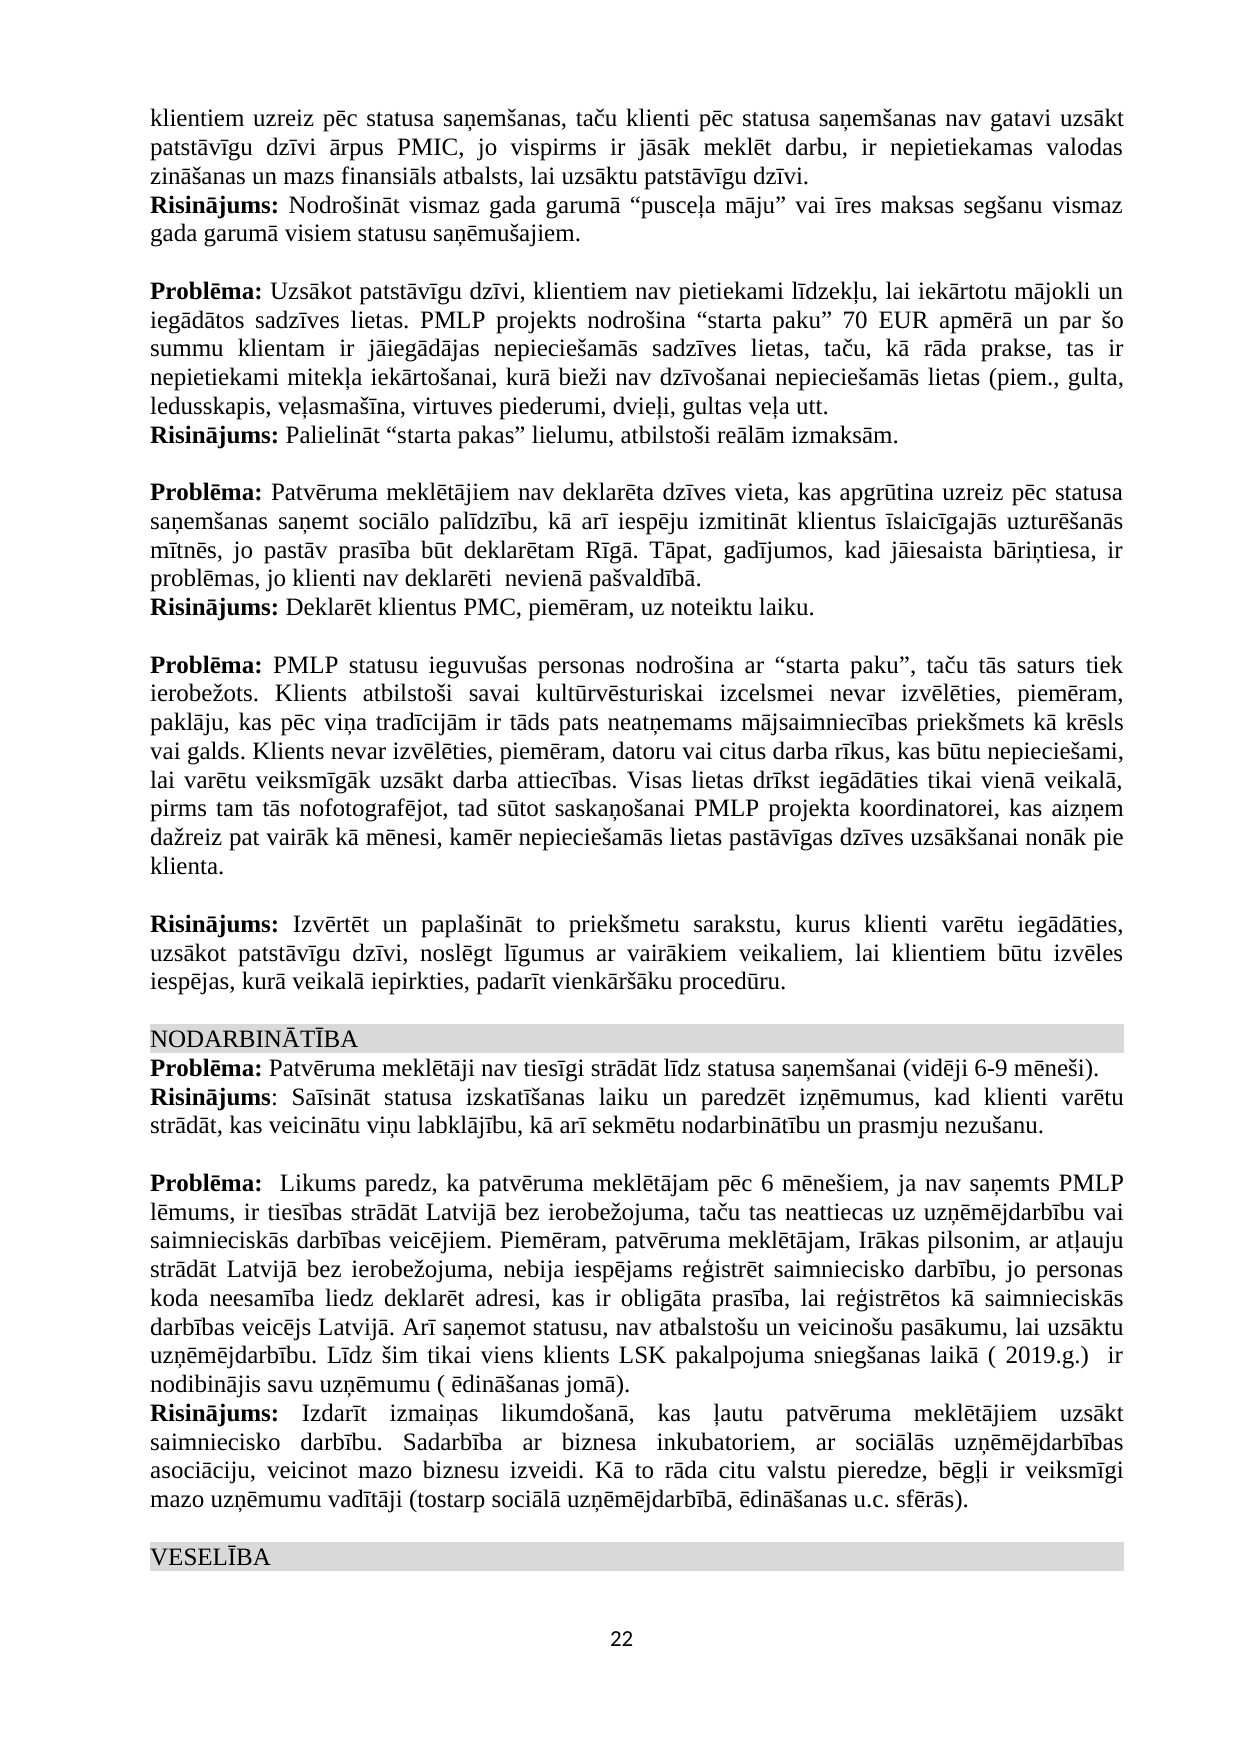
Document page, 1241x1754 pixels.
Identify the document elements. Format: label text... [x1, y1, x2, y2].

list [150, 103, 1124, 190]
text VESELĪBA [150, 1542, 1124, 1571]
text Risinājums: Saīsināt statusa izskatīšanas laiku un paredzēt izņēmumus, kad klienti varētu strādāt, kas veicinātu viņu labklājību, kā arī sekmētu nodarbinātību un prasmju nezušanu. [150, 1082, 1124, 1139]
text Risinājums: Izdarīt izmaiņas likumdošanā, kas ļautu patvēruma meklētājiem uzsākt saimniecisko darbību. Sadarbība ar biznesa inkubatoriem, ar sociālās uzņēmējdarbības asociāciju, veicinot mazo biznesu izveidi. Kā to rāda citu valstu pieredze, bēgļi ir veiksmīgi mazo uzņēmumu vadītāji (tostarp sociālā uzņēmējdarbībā, ēdināšanas u.c. sfērās). [150, 1398, 1124, 1513]
list NODARBINĀTĪBA [150, 1024, 1124, 1053]
list Problēma: Patvēruma meklētājiem nav deklarēta dzīves vieta, kas apgrūtina uzreiz pēc statusa saņemšanas saņemt sociālo palīdzību, kā arī iespēju izmitināt klientus īslaicīgajās uzturēšanās mītnēs, jo pastāv prasība būt deklarētam Rīgā. Tāpat, gadījumos, kad jāiesaista bāriņtiesa, ir problēmas, jo klienti nav deklarēti nevienā pašvaldībā. [150, 477, 1124, 592]
text Problēma: PMLP statusu ieguvušas personas nodrošina ar “starta paku”, taču tās saturs tiek ierobežots. Klients atbilstoši savai kultūrvēsturiskai izcelsmei nevar izvēlēties, piemēram, paklāju, kas pēc viņa tradīcijām ir tāds pats neatņemams mājsaimniecības priekšmets kā krēsls vai galds. Klients nevar izvēlēties, piemēram, datoru vai citus darba rīkus, kas būtu nepieciešami, lai varētu veiksmīgāk uzsākt darba attiecības. Visas lietas drīkst iegādāties tikai vienā veikalā, pirms tam tās nofotografējot, tad sūtot saskaņošanai PMLP projekta koordinatorei, kas aizņem dažreiz pat vairāk kā mēnesi, kamēr nepieciešamās lietas pastāvīgas dzīves uzsākšanai nonāk pie klienta. [150, 650, 1124, 880]
text Problēma: Likums paredz, ka patvēruma meklētājam pēc 6 mēnešiem, ja nav saņemts PMLP lēmums, ir tiesības strādāt Latvijā bez ierobežojuma, taču tas neattiecas uz uzņēmējdarbību vai saimnieciskās darbības veicējiem. Piemēram, patvēruma meklētājam, Irākas pilsonim, ar atļauju strādāt Latvijā bez ierobežojuma, nebija iespējams reģistrēt saimniecisko darbību, jo personas koda neesamība liedz deklarēt adresi, kas ir obligāta prasība, lai reģistrētos kā saimnieciskās darbības veicējs Latvijā. Arī saņemot statusu, nav atbalstošu un veicinošu pasākumu, lai uzsāktu uzņēmējdarbību. Līdz šim tikai viens klients LSK pakalpojuma sniegšanas laikā ( 2019.g.) ir nodibinājis savu uzņēmumu ( ēdināšanas jomā). [150, 1168, 1124, 1398]
list Risinājums: Deklarēt klientus PMC, piemēram, uz noteiktu laiku. [150, 592, 1124, 621]
list Risinājums: Nodrošināt vismaz gada garumā “pusceļa māju” vai īres maksas segšanu vismaz gada garumā visiem statusu saņēmušajiem. [150, 190, 1124, 247]
text Problēma: Patvēruma meklētāji nav tiesīgi strādāt līdz statusa saņemšanai (vidēji 6-9 mēneši). [150, 1053, 1124, 1082]
list Problēma: Uzsākot patstāvīgu dzīvi, klientiem nav pietiekami līdzekļu, lai iekārtotu mājokli un iegādātos sadzīves lietas. PMLP projekts nodrošina “starta paku” 70 EUR apmērā un par šo summu klientam ir jāiegādājas nepieciešamās sadzīves lietas, taču, kā rāda prakse, tas ir nepietiekami mitekļa iekārtošanai, kurā bieži nav dzīvošanai nepieciešamās lietas (piem., gulta, ledusskapis, veļasmašīna, virtuves piederumi, dvieļi, gultas veļa utt. [150, 276, 1124, 420]
text Risinājums: Izvērtēt un paplašināt to priekšmetu sarakstu, kurus klienti varētu iegādāties, uzsākot patstāvīgu dzīvi, noslēgt līgumus ar vairākiem veikaliem, lai klientiem būtu izvēles iespējas, kurā veikalā iepirkties, padarīt vienkāršāku procedūru. [150, 909, 1124, 995]
list Risinājums: Palielināt “starta pakas” lielumu, atbilstoši reālām izmaksām. [150, 420, 1124, 448]
